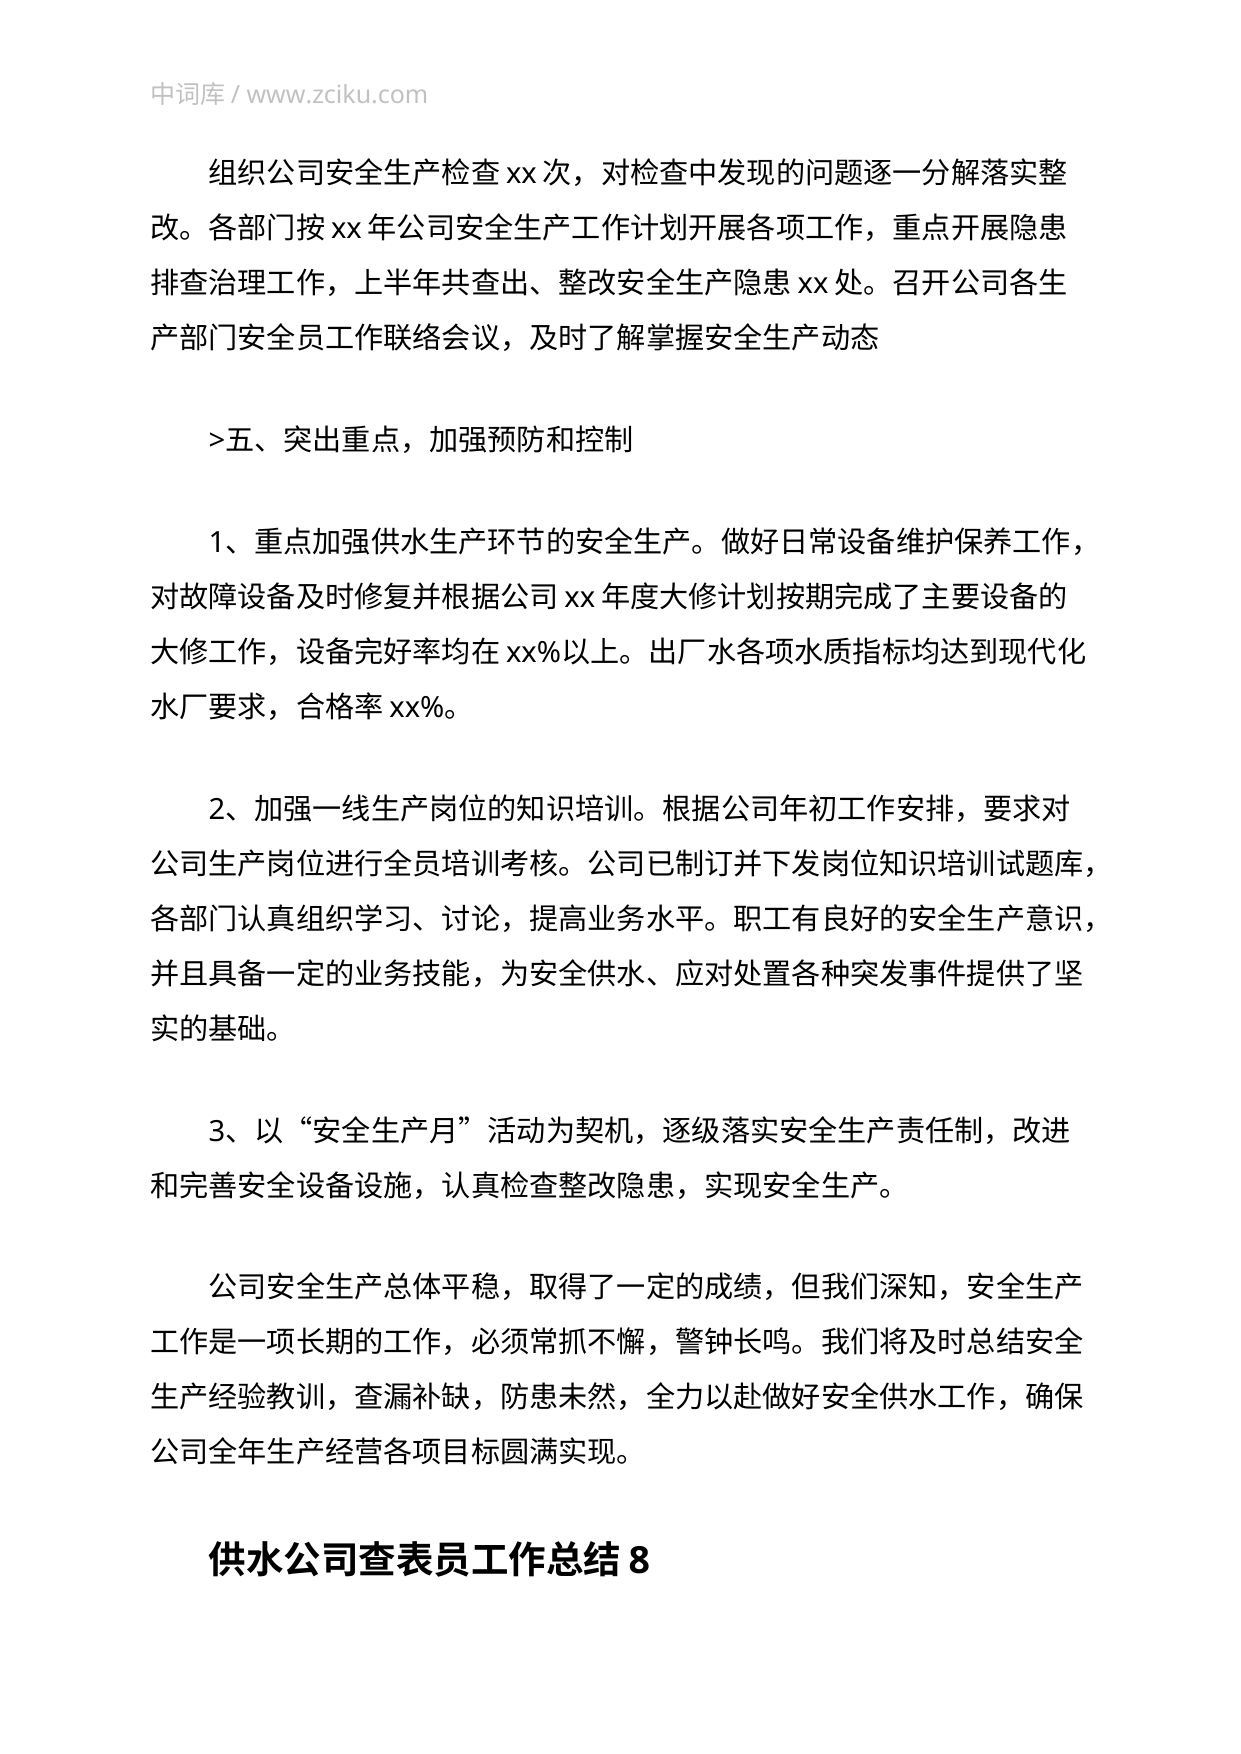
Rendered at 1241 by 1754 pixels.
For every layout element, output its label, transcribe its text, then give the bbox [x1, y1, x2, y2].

text 公司安全生产总体平稳，取得了一定的成绩，但我们深知，安全生产工作是一项长期的工作，必须常抓不懈，警钟长鸣。我们将及时总结安全生产经验教训，查漏补缺，防患未然，全力以赴做好安全供水工作，确保公司全年生产经营各项目标圆满实现。 [150, 1264, 1090, 1471]
text 2、加强一线生产岗位的知识培训。根据公司年初工作安排，要求对公司生产岗位进行全员培训考核。公司已制订并下发岗位知识培训试题库，各部门认真组织学习、讨论，提高业务水平。职工有良好的安全生产意识，并且具备一定的业务技能，为安全供水、应对处置各种突发事件提供了坚实的基础。 [150, 786, 1090, 1048]
text 3、以“安全生产月”活动为契机，逐级落实安全生产责任制，改进和完善安全设备设施，认真检查整改隐患，实现安全生产。 [150, 1107, 1090, 1204]
text 1、重点加强供水生产环节的安全生产。做好日常设备维护保养工作，对故障设备及时修复并根据公司xx年度大修计划按期完成了主要设备的大修工作，设备完好率均在xx%以上。出厂水各项水质指标均达到现代化水厂要求，合格率xx%。 [150, 519, 1090, 726]
text >五、突出重点，加强预防和控制 [150, 417, 1090, 459]
text 组织公司安全生产检查xx次，对检查中发现的问题逐一分解落实整改。各部门按xx年公司安全生产工作计划开展各项工作，重点开展隐患排查治理工作，上半年共查出、整改安全生产隐患xx处。召开公司各生产部门安全员工作联络会议，及时了解掌握安全生产动态 [150, 150, 1090, 357]
text 供水公司查表员工作总结8 [150, 1530, 1090, 1585]
